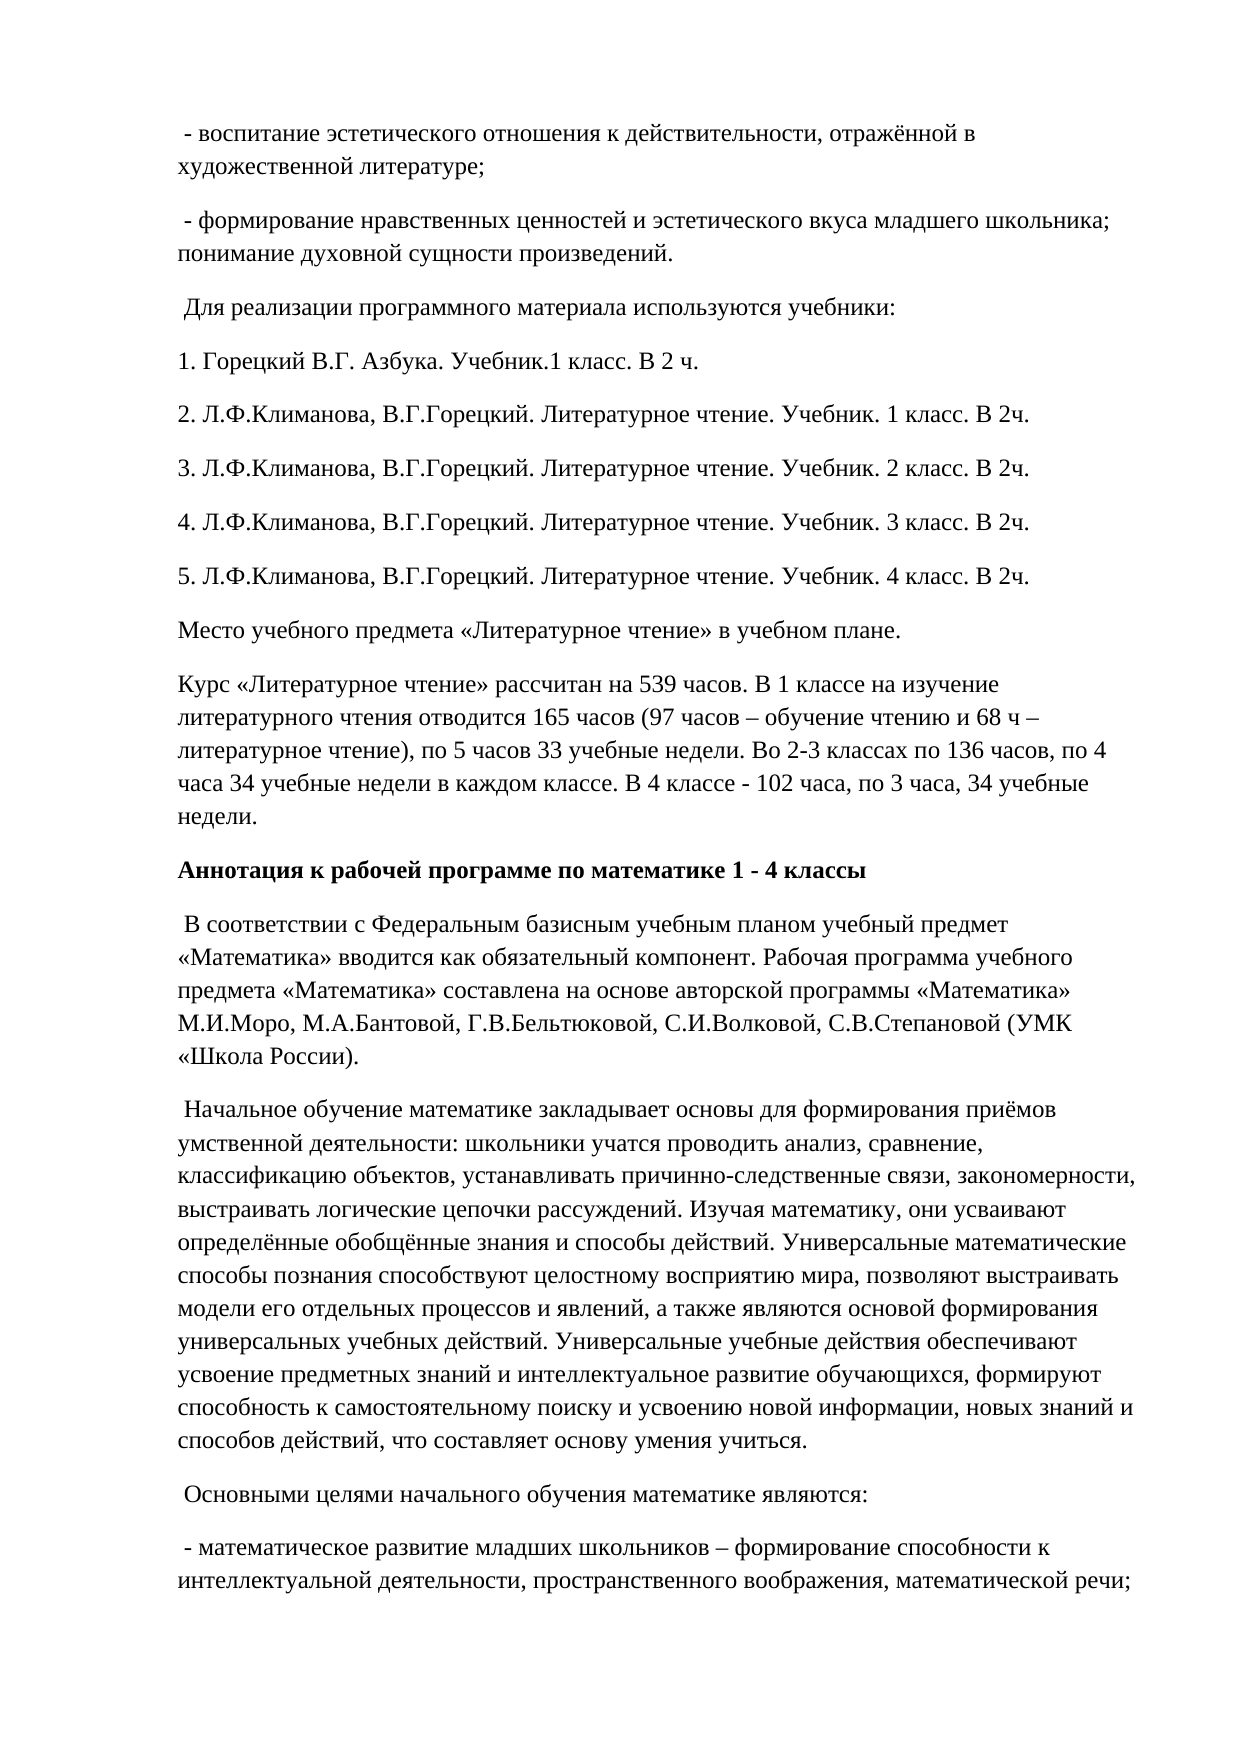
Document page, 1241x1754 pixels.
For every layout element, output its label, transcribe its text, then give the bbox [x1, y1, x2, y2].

text 4. Л.Ф.Климанова, В.Г.Горецкий. Литературное чтение. Учебник. 3 класс. В 2ч. [177, 507, 1152, 536]
text 3. Л.Ф.Климанова, В.Г.Горецкий. Литературное чтение. Учебник. 2 класс. В 2ч. [177, 453, 1152, 482]
text Для реализации программного материала используются учебники: [177, 292, 1152, 321]
text В соответствии с Федеральным базисным учебным планом учебный предмет «Математика» вводится как обязательный компонент. Рабочая программа учебного предмета «Математика» составлена на основе авторской программы «Математика» М.И.Моро, М.А.Бантовой, Г.В.Бельтюковой, С.И.Волковой, С.В.Степановой (УМК «Школа России). [177, 909, 1152, 1069]
text 1. Горецкий В.Г. Азбука. Учебник.1 класс. В 2 ч. [177, 346, 1152, 374]
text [177, 1532, 1152, 1594]
text - воспитание эстетического отношения к действительности, отражённой в художественной литературе; [177, 118, 1152, 180]
text Место учебного предмета «Литературное чтение» в учебном плане. [177, 615, 1152, 644]
text Курс «Литературное чтение» рассчитан на 539 часов. В 1 классе на изучение литературного чтения отводится 165 часов (97 часов – обучение чтению и 68 ч – литературное чтение), по 5 часов 33 учебные недели. Во 2-3 классах по 136 часов, по 4 часа 34 учебные недели в каждом классе. В 4 классе - 102 часа, по 3 часа, 34 учебные недели. [177, 669, 1152, 830]
text - формирование нравственных ценностей и эстетического вкуса младшего школьника; понимание духовной сущности произведений. [177, 205, 1152, 267]
text Начальное обучение математике закладывает основы для формирования приёмов умственной деятельности: школьники учатся проводить анализ, сравнение, классификацию объектов, устанавливать причинно-следственные связи, закономерности, выстраивать логические цепочки рассуждений. Изучая математику, они усваивают определённые обобщённые знания и способы действий. Универсальные математические способы познания способствуют целостному восприятию мира, позволяют выстраивать модели его отдельных процессов и явлений, а также являются основой формирования универсальных учебных действий. Универсальные учебные действия обеспечивают усвоение предметных знаний и интеллектуальное развитие обучающихся, формируют способность к самостоятельному поиску и усвоению новой информации, новых знаний и способов действий, что составляет основу умения учиться. [177, 1094, 1152, 1453]
text Основными целями начального обучения математике являются: [177, 1479, 1152, 1507]
text 5. Л.Ф.Климанова, В.Г.Горецкий. Литературное чтение. Учебник. 4 класс. В 2ч. [177, 561, 1152, 590]
text 2. Л.Ф.Климанова, В.Г.Горецкий. Литературное чтение. Учебник. 1 класс. В 2ч. [177, 399, 1152, 428]
text Аннотация к рабочей программе по математике 1 - 4 классы [177, 855, 1152, 883]
